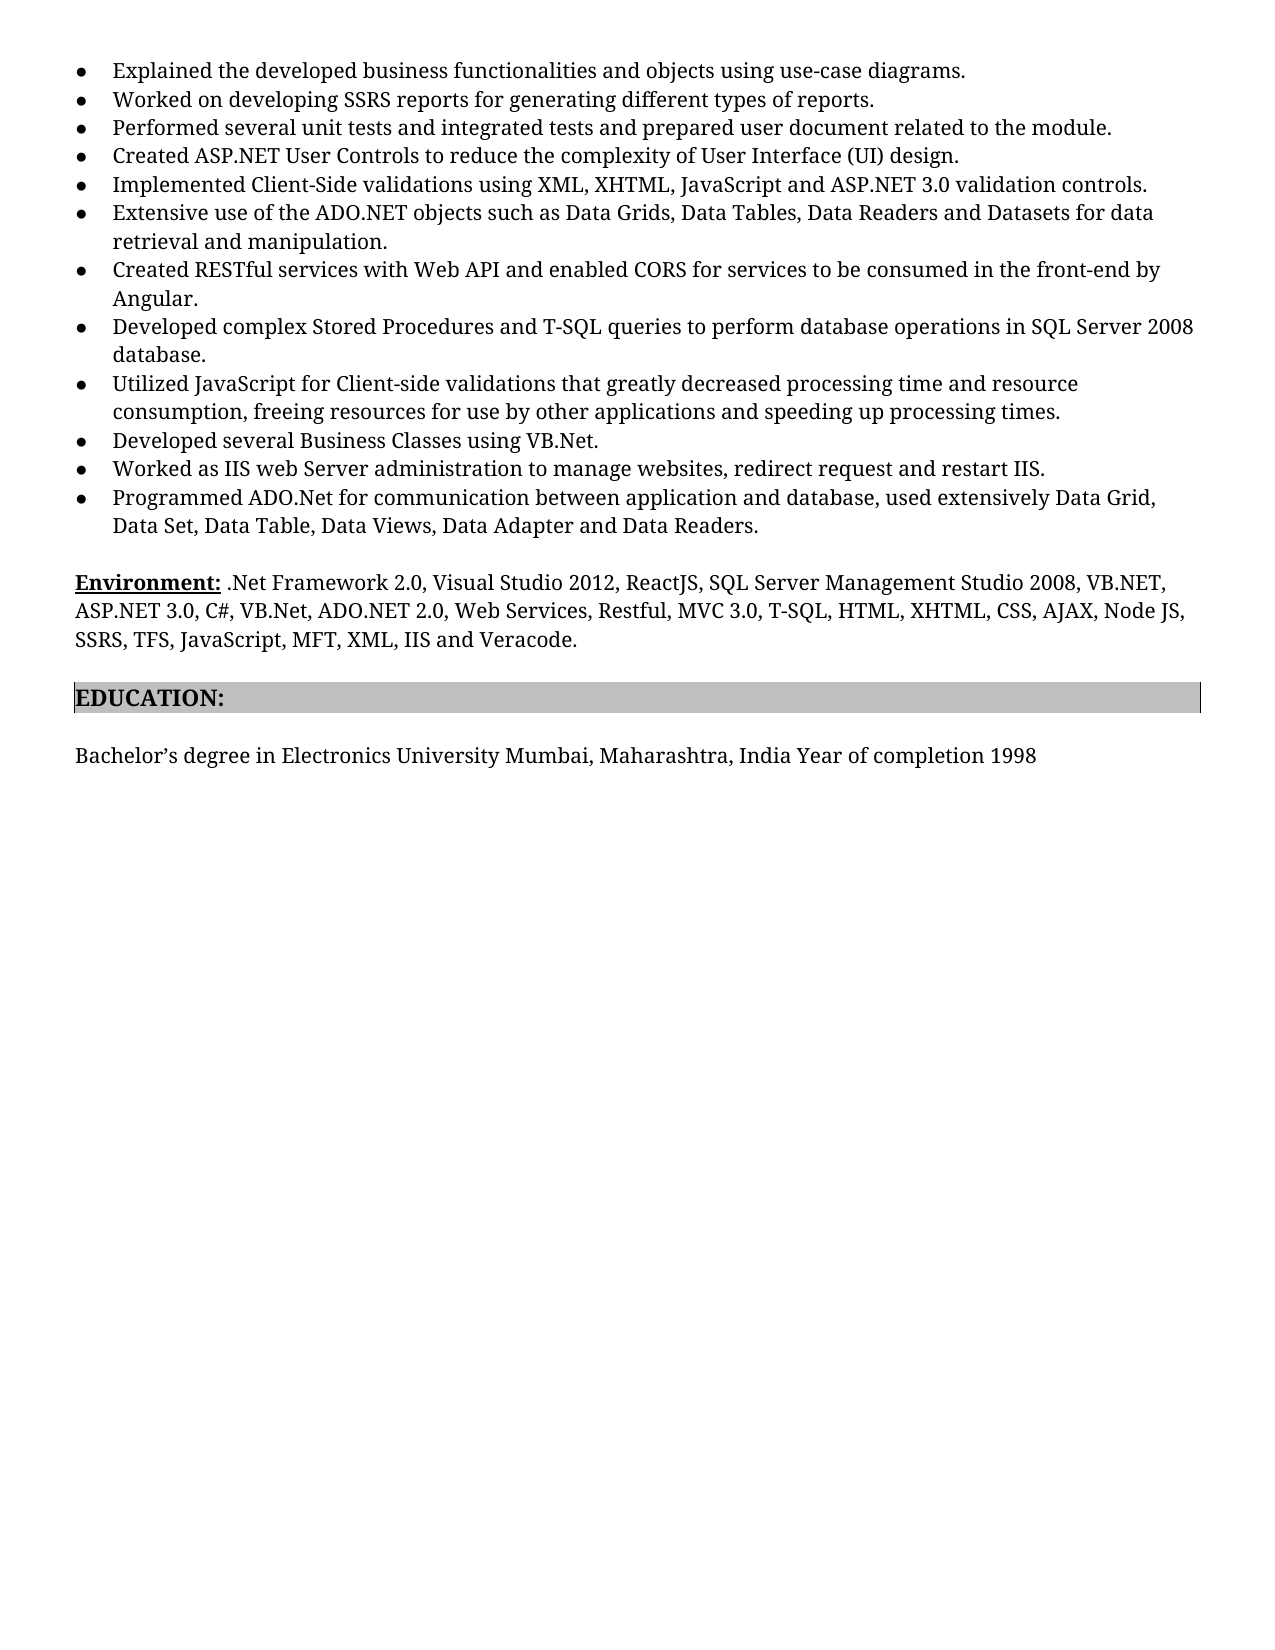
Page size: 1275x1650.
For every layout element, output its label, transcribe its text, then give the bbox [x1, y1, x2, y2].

list Worked on developing SSRS reports for generating different types of reports. [75, 85, 1200, 113]
list Performed several unit tests and integrated tests and prepared user document related to the module. [75, 113, 1200, 142]
list Developed complex Stored Procedures and T-SQL queries to perform database operations in SQL Server 2008 database. [75, 312, 1200, 369]
list Utilized JavaScript for Client-side validations that greatly decreased processing time and resource consumption, freeing resources for use by other applications and speeding up processing times. [75, 369, 1200, 426]
text Bachelor’s degree in Electronics University Mumbai, Maharashtra, India Year of completion 1998 [75, 742, 1200, 770]
list Created ASP.NET User Controls to reduce the complexity of User Interface (UI) design. [75, 142, 1200, 170]
text Environment: .Net Framework 2.0, Visual Studio 2012, ReactJS, SQL Server Management Studio 2008, VB.NET, ASP.NET 3.0, C#, VB.Net, ADO.NET 2.0, Web Services, Restful, MVC 3.0, T-SQL, HTML, XHTML, CSS, AJAX, Node JS, SSRS, TFS, JavaScript, MFT, XML, IIS and Veracode. [75, 568, 1200, 653]
text EDUCATION: [75, 682, 1200, 713]
list Developed several Business Classes using VB.Net. [75, 426, 1200, 454]
list Explained the developed business functionalities and objects using use-case diagrams. [75, 56, 1200, 85]
list Implemented Client-Side validations using XML, XHTML, JavaScript and ASP.NET 3.0 validation controls. [75, 170, 1200, 198]
list Worked as IIS web Server administration to manage websites, redirect request and restart IIS. [75, 454, 1200, 483]
list Programmed ADO.Net for communication between application and database, used extensively Data Grid, Data Set, Data Table, Data Views, Data Adapter and Data Readers. [75, 483, 1200, 540]
list Created RESTful services with Web API and enabled CORS for services to be consumed in the front-end by Angular. [75, 255, 1200, 312]
list Extensive use of the ADO.NET objects such as Data Grids, Data Tables, Data Readers and Datasets for data retrieval and manipulation. [75, 198, 1200, 255]
